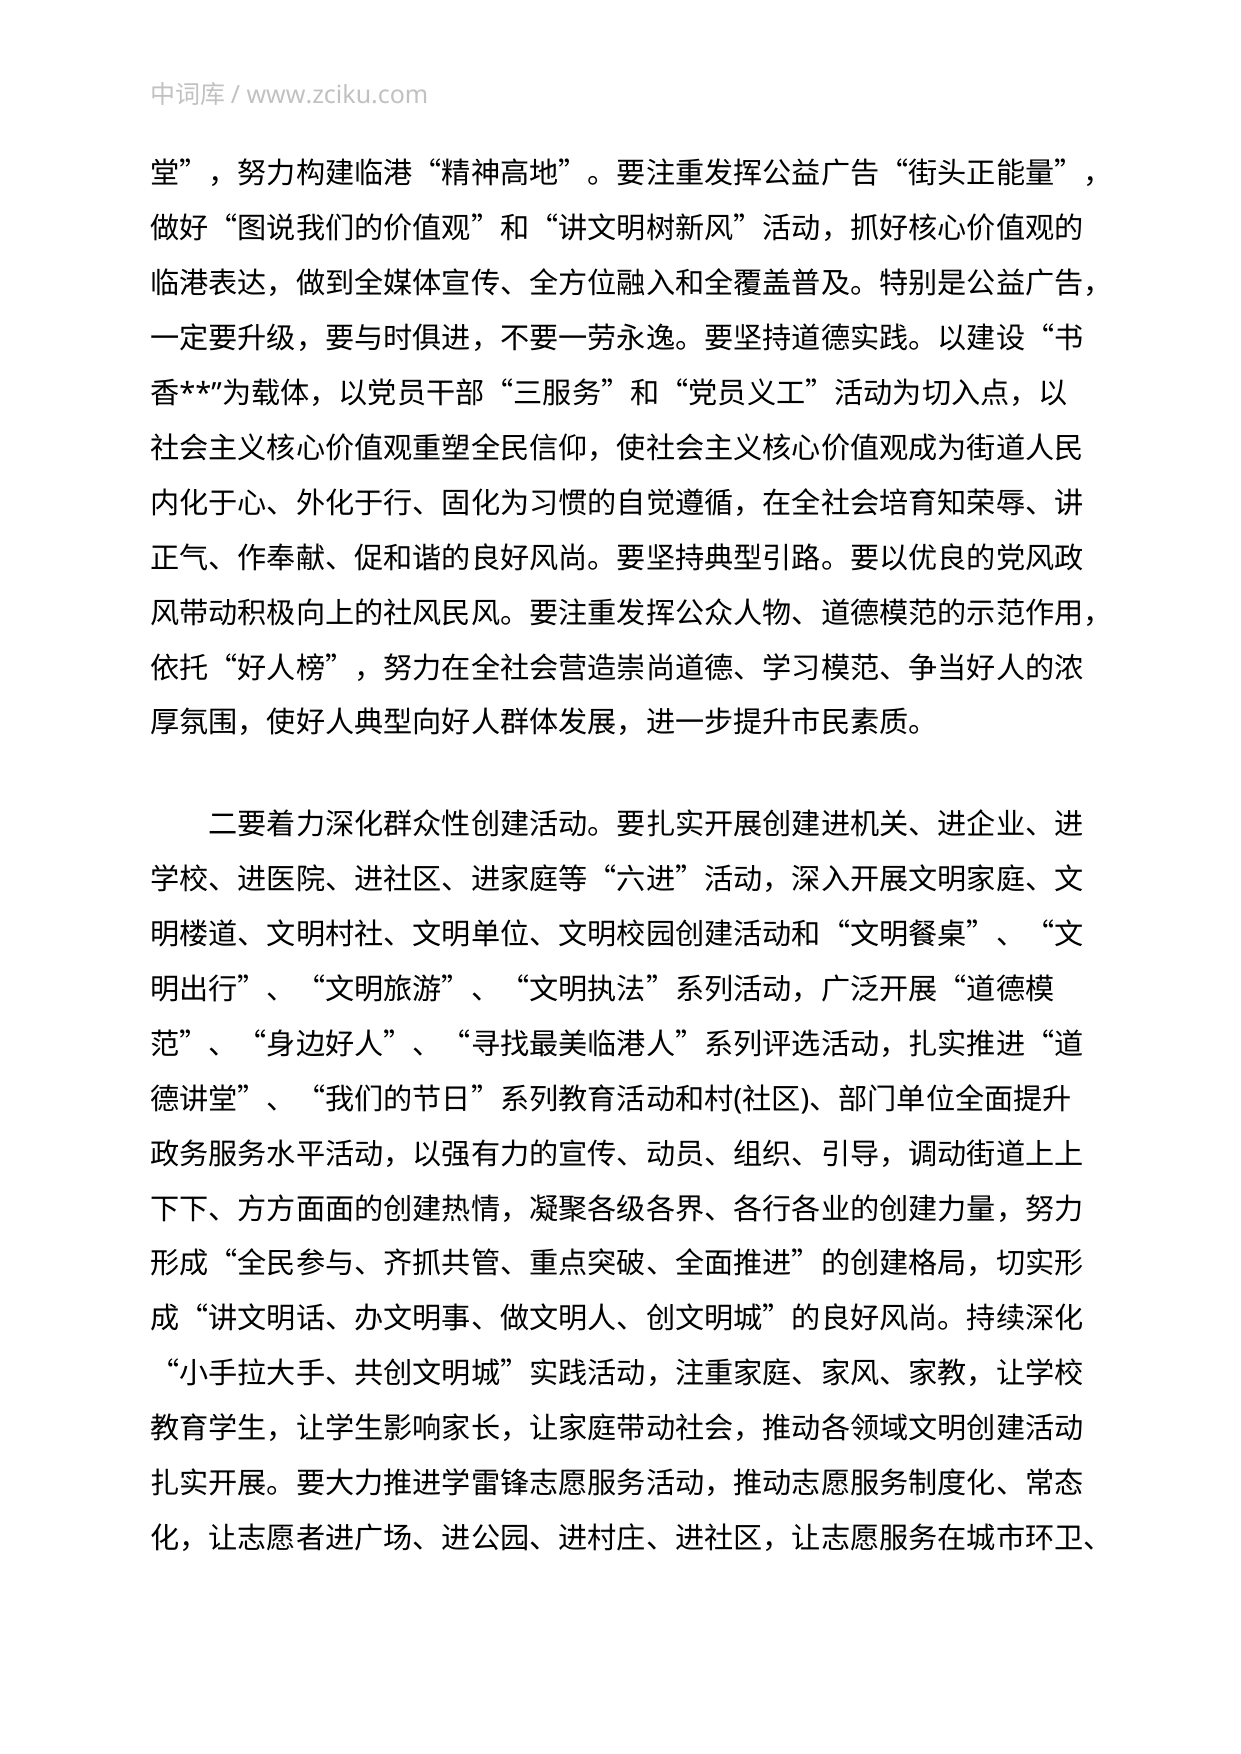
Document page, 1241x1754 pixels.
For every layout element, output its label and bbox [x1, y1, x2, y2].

text [150, 801, 1090, 1557]
text [150, 150, 1090, 741]
